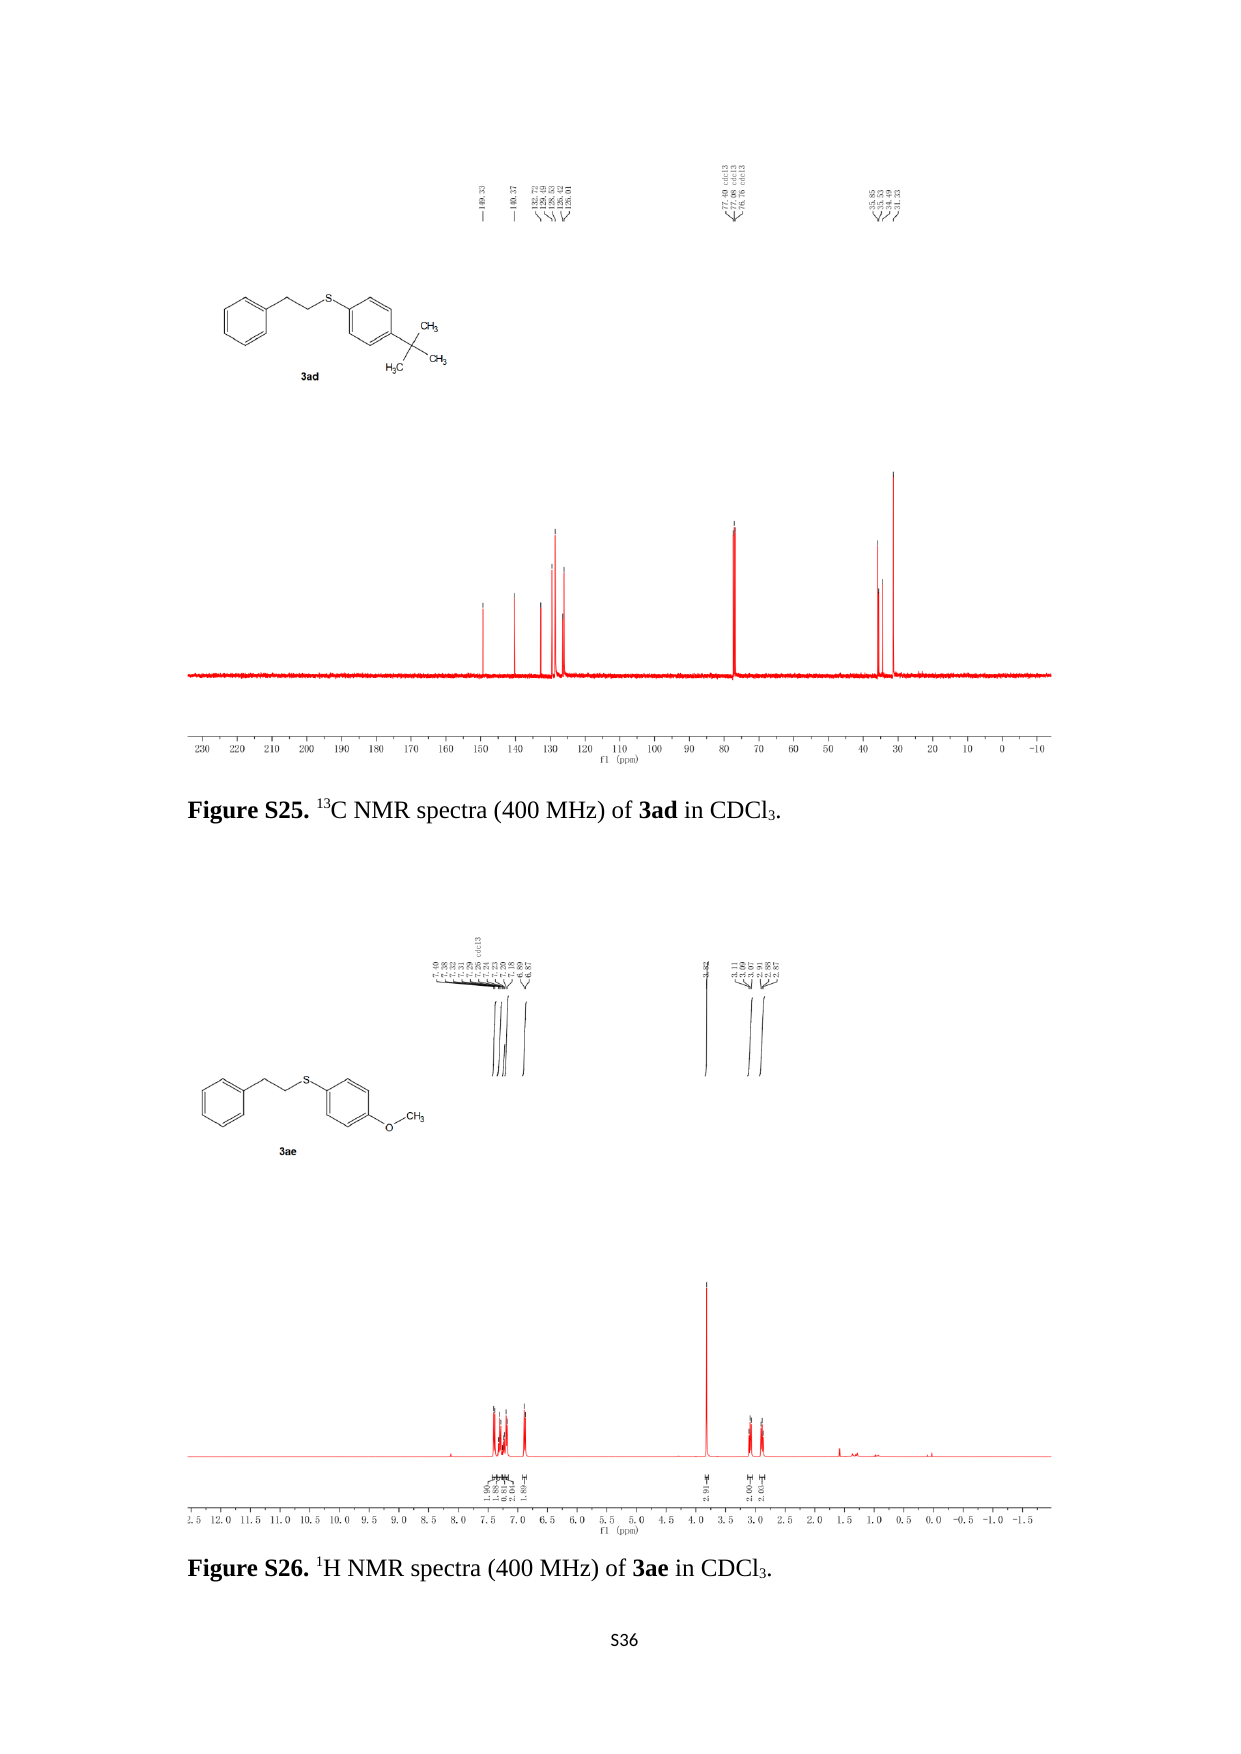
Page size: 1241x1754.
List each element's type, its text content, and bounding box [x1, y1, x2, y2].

text Figure S26. 1H NMR spectra (400 MHz) of 3ae in CDCl3. [187, 1551, 1053, 1583]
picture [187, 162, 1052, 765]
picture [187, 933, 1052, 1536]
text Figure S25. 13C NMR spectra (400 MHz) of 3ad in CDCl3. [187, 793, 1053, 825]
